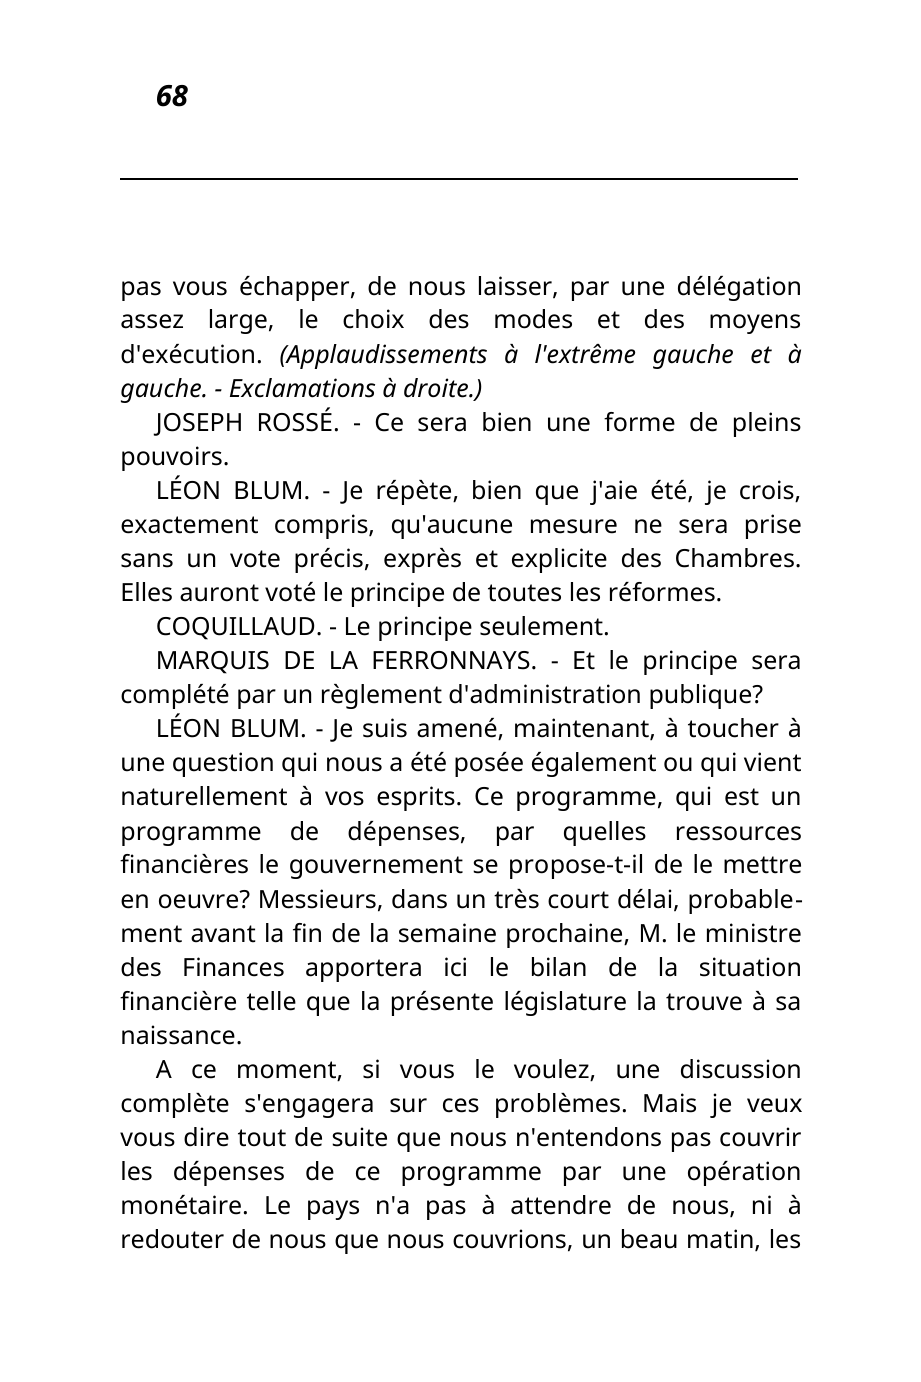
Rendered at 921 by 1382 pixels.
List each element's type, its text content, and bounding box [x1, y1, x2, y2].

text COQUILLAUD. - Le principe seulement. [120, 609, 803, 643]
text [120, 268, 803, 404]
text JOSEPH ROSSÉ. - Ce sera bien une forme de pleins pouvoirs. [120, 404, 803, 472]
text MARQUIS DE LA FERRONNAYS. - Et le principe sera complété par un règlement d'administration publique? [120, 643, 803, 711]
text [120, 1052, 803, 1256]
text LÉON BLUM. - Je répète, bien que j'aie été, je crois, exactement compris, qu'aucune mesure ne sera prise sans un vote précis, exprès et explicite des Chambres. Elles auront voté le principe de toutes les réformes. [120, 472, 803, 609]
text LÉON BLUM. - Je suis amené, maintenant, à toucher à une question qui nous a été posée également ou qui vient naturellement à vos esprits. Ce programme, qui est un programme de dépenses, par quelles ressources financières le gouvernement se propose-t-il de le mettre en oeuvre? Messieurs, dans un très court délai, probablement avant la fin de la semaine prochaine, M. le ministre des Finances apportera ici le bilan de la situation financière telle que la présente législature la trouve à sa naissance. [120, 711, 803, 1052]
